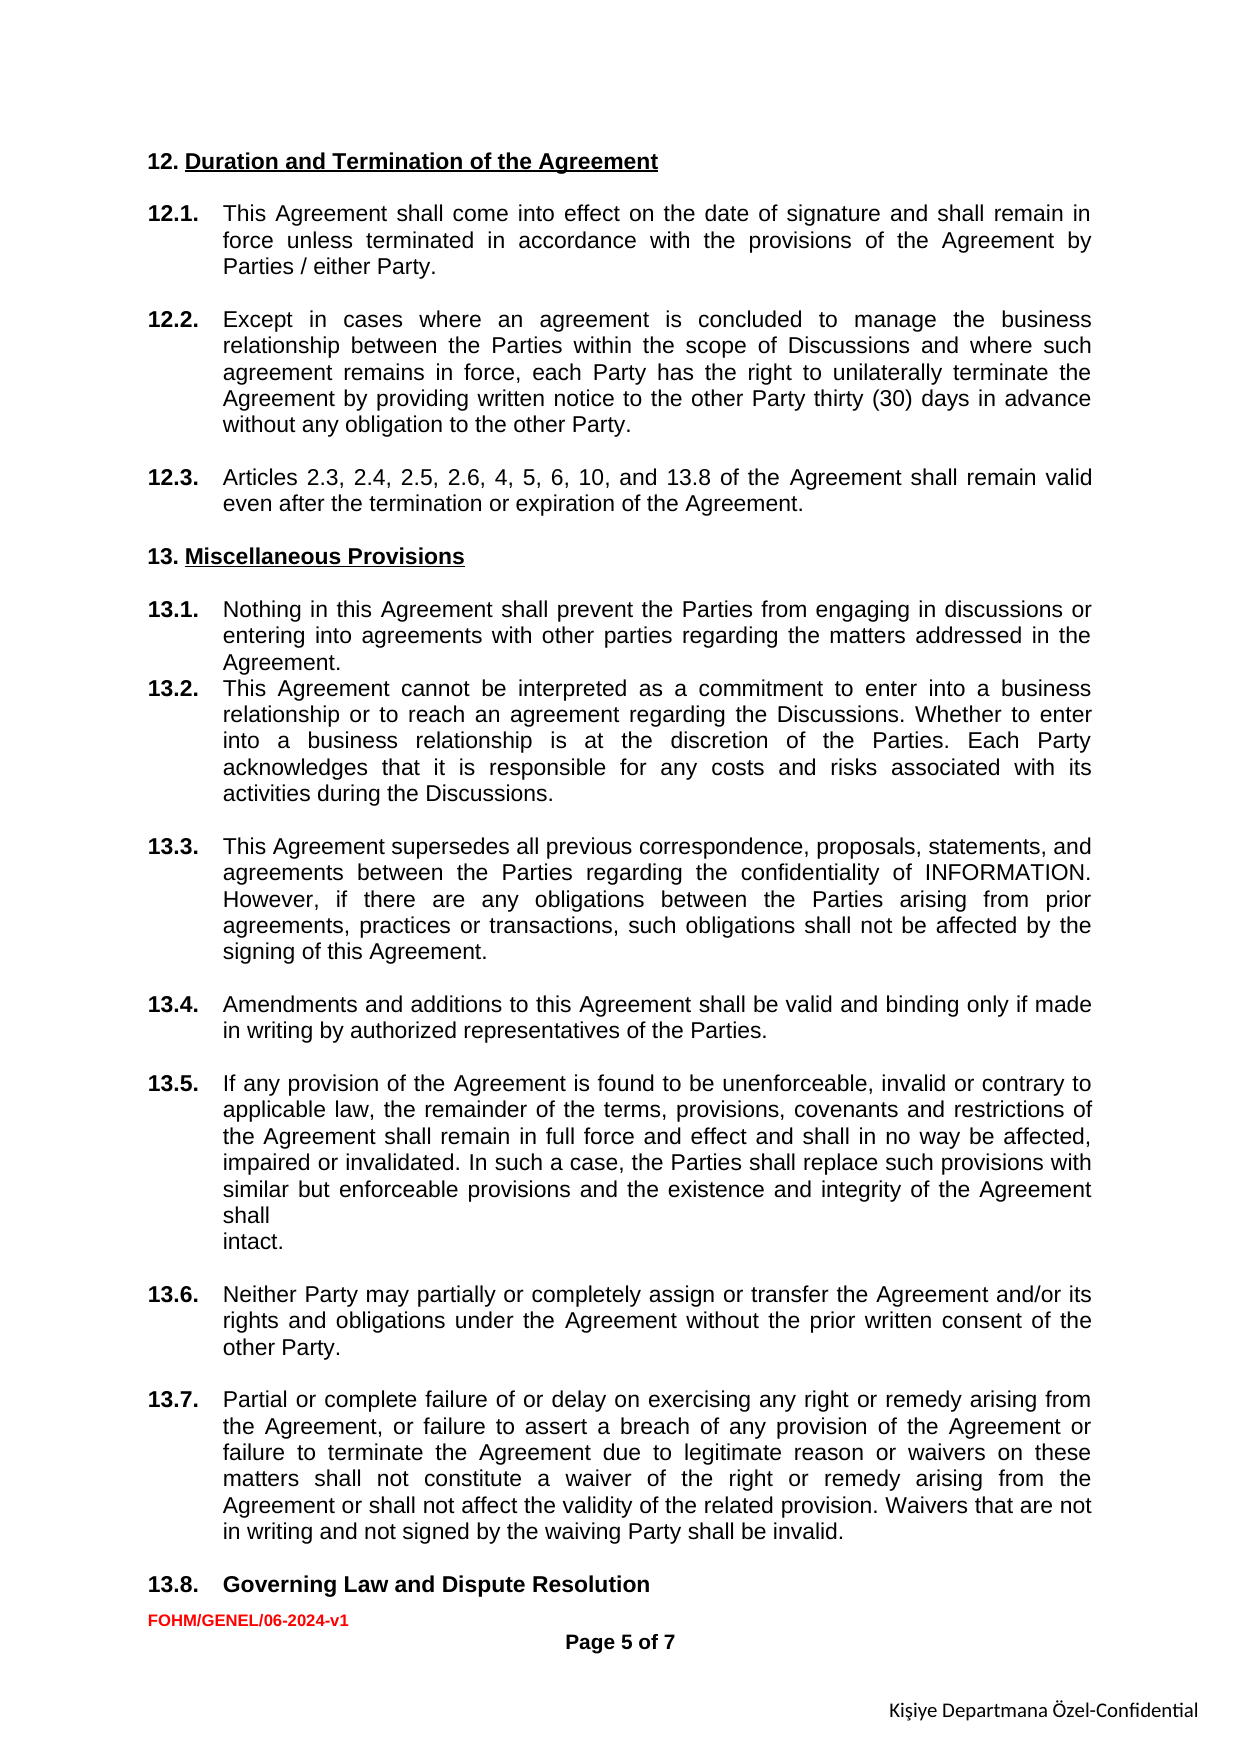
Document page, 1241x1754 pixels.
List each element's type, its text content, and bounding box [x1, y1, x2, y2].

list This Agreement supersedes all previous correspondence, proposals, statements, and agreements between the Parties regarding the confidentiality of INFORMATION. However, if there are any obligations between the Parties arising from prior agreements, practices or transactions, such obligations shall not be affected by the signing of this Agreement. [148, 833, 1092, 965]
list intact. [223, 1228, 1092, 1254]
list Partial or complete failure of or delay on exercising any right or remedy arising from the Agreement, or failure to assert a breach of any provision of the Agreement or failure to terminate the Agreement due to legitimate reason or waivers on these matters shall not constitute a waiver of the right or remedy arising from the Agreement or shall not affect the validity of the related provision. Waivers that are not in writing and not signed by the waiving Party shall be invalid. [148, 1386, 1092, 1544]
list Amendments and additions to this Agreement shall be valid and binding only if made in writing by authorized representatives of the Parties. [148, 991, 1092, 1044]
list This Agreement shall come into effect on the date of signature and shall remain in force unless terminated in accordance with the provisions of the Agreement by Parties / either Party. [148, 200, 1092, 279]
list Duration and Termination of the Agreement [147, 148, 1092, 174]
list Articles 2.3, 2.4, 2.5, 2.6, 4, 5, 6, 10, and 13.8 of the Agreement shall remain valid even after the termination or expiration of the Agreement. [148, 464, 1092, 517]
list Except in cases where an agreement is concluded to manage the business relationship between the Parties within the scope of Discussions and where such agreement remains in force, each Party has the right to unilaterally terminate the Agreement by providing written notice to the other Party thirty (30) days in advance without any obligation to the other Party. [148, 306, 1092, 438]
list Governing Law and Dispute Resolution [148, 1571, 1092, 1597]
list This Agreement cannot be interpreted as a commitment to enter into a business relationship or to reach an agreement regarding the Discussions. Whether to enter into a business relationship is at the discretion of the Parties. Each Party acknowledges that it is responsible for any costs and risks associated with its activities during the Discussions. [148, 675, 1092, 807]
list If any provision of the Agreement is found to be unenforceable, invalid or contrary to applicable law, the remainder of the terms, provisions, covenants and restrictions of the Agreement shall remain in full force and effect and shall in no way be affected, impaired or invalidated. In such a case, the Parties shall replace such provisions with similar but enforceable provisions and the existence and integrity of the Agreement shall [148, 1070, 1092, 1228]
list Miscellaneous Provisions [147, 543, 1092, 569]
list Nothing in this Agreement shall prevent the Parties from engaging in discussions or entering into agreements with other parties regarding the matters addressed in the Agreement. [148, 596, 1092, 675]
list Neither Party may partially or completely assign or transfer the Agreement and/or its rights and obligations under the Agreement without the prior written consent of the other Party. [148, 1281, 1092, 1360]
